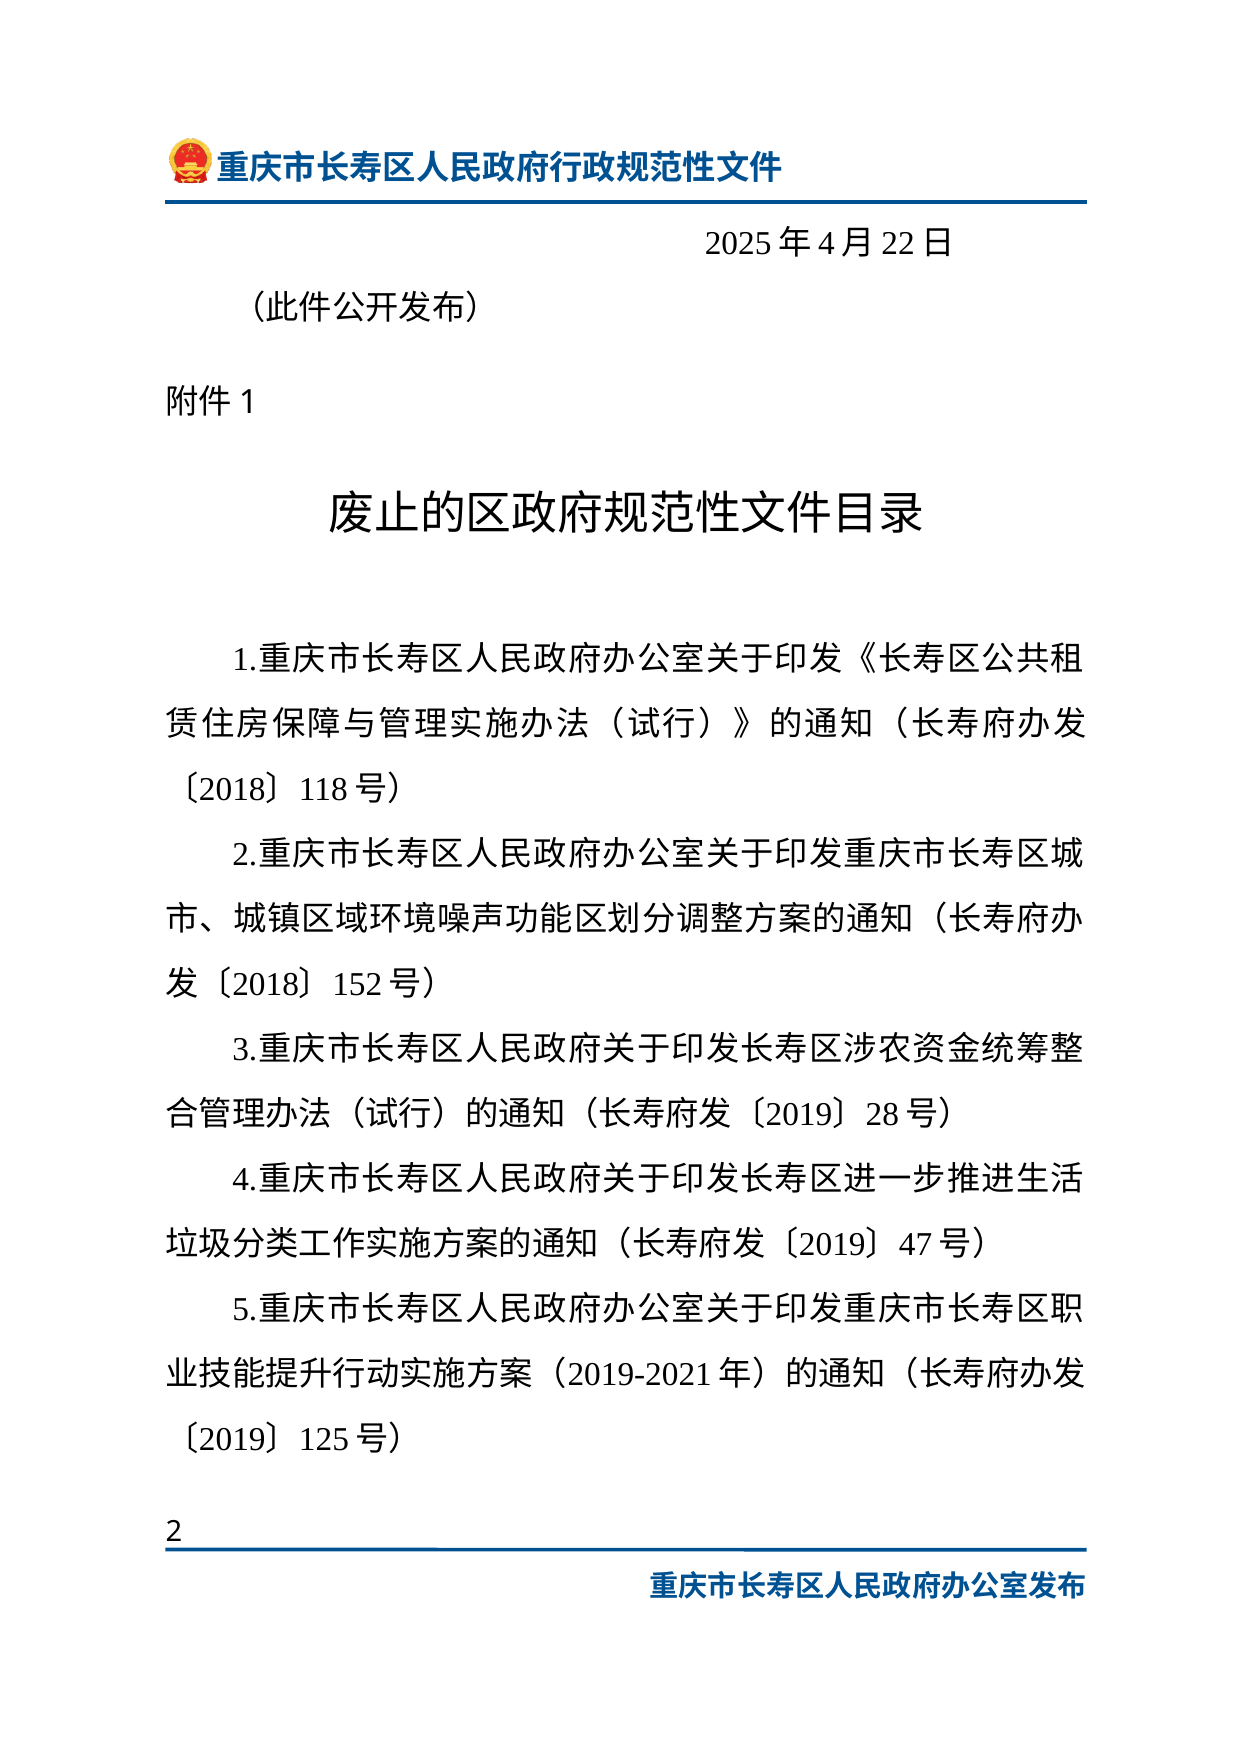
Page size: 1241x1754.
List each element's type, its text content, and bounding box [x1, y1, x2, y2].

text （此件公开发布） [165, 272, 1087, 337]
picture [165, 136, 216, 187]
text 1.重庆市长寿区人民政府办公室关于印发《长寿区公共租赁住房保障与管理实施办法（试行）》的通知（长寿府办发〔2018〕118号） [165, 623, 1087, 818]
text 5.重庆市长寿区人民政府办公室关于印发重庆市长寿区职业技能提升行动实施方案（2019-2021年）的通知（长寿府办发〔2019〕125号） [165, 1273, 1087, 1468]
text 2.重庆市长寿区人民政府办公室关于印发重庆市长寿区城市、城镇区域环境噪声功能区划分调整方案的通知（长寿府办发〔2018〕152号） [165, 818, 1087, 1013]
text 2025年4月22日 [165, 207, 954, 272]
text 废止的区政府规范性文件目录 [165, 461, 1087, 558]
text 3.重庆市长寿区人民政府关于印发长寿区涉农资金统筹整合管理办法（试行）的通知（长寿府发〔2019〕28号） [165, 1013, 1087, 1143]
text 附件1 [165, 366, 1087, 431]
text 4.重庆市长寿区人民政府关于印发长寿区进一步推进生活垃圾分类工作实施方案的通知（长寿府发〔2019〕47号） [165, 1143, 1087, 1273]
